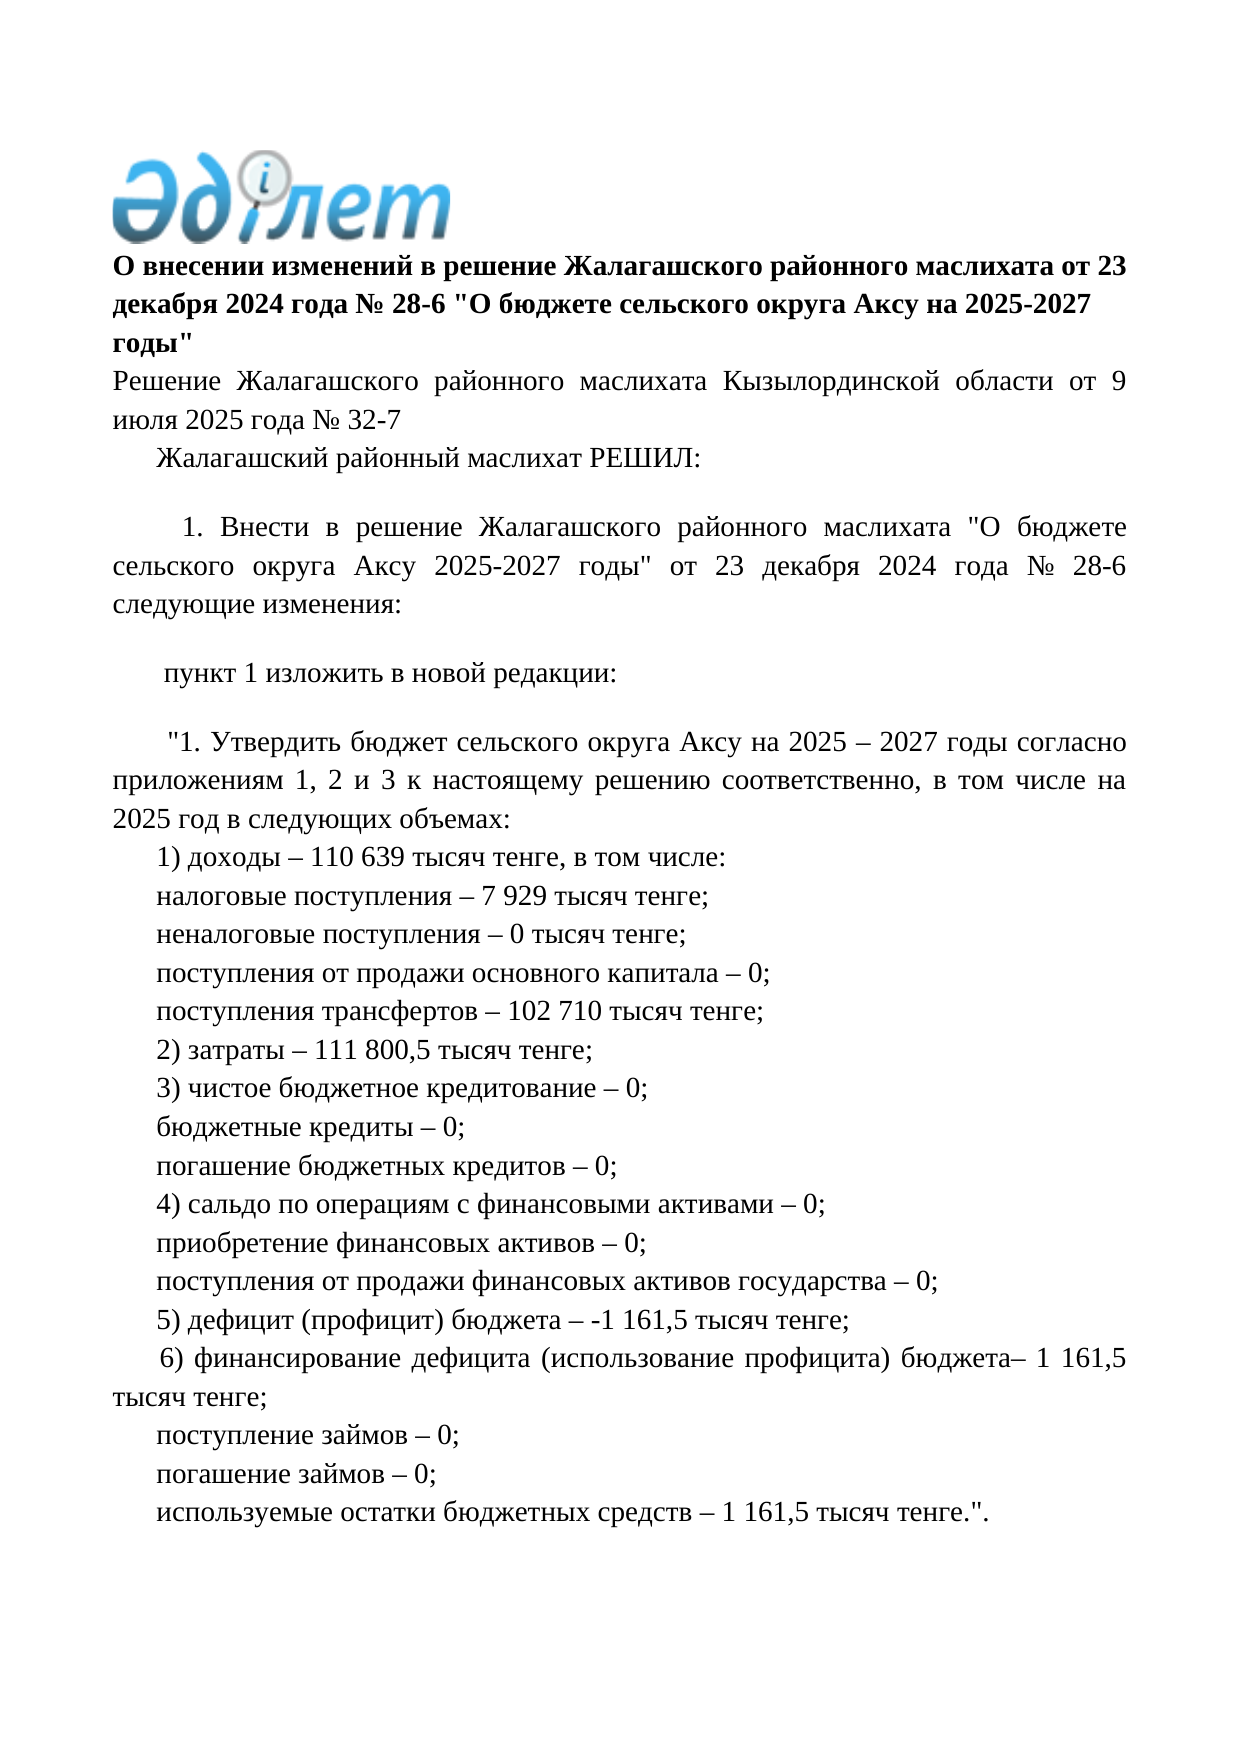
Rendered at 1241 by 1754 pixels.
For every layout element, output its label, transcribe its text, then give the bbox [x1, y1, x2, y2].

text используемые остатки бюджетных средств – 1 161,5 тысяч тенге.". [112, 1494, 1128, 1528]
text пункт 1 изложить в новой редакции: [112, 655, 1128, 688]
text 1. Внести в решение Жалагашского районного маслихата "О бюджете сельского округа Аксу 2025-2027 годы" от 23 декабря 2024 года № 28-6 следующие изменения: [112, 509, 1128, 620]
text 5) дефицит (профицит) бюджета – -1 161,5 тысяч тенге; [112, 1302, 1128, 1335]
text 1) доходы – 110 639 тысяч тенге, в том числе: [112, 839, 1128, 873]
text поступления от продажи основного капитала – 0; [112, 955, 1128, 988]
text 3) чистое бюджетное кредитование – 0; [112, 1071, 1128, 1104]
text приобретение финансовых активов – 0; [112, 1225, 1128, 1258]
text погашение займов – 0; [112, 1456, 1128, 1489]
text бюджетные кредиты – 0; [112, 1109, 1128, 1143]
text Решение Жалагашского районного маслихата Кызылординской области от 9 июля 2025 года № 32-7 [112, 363, 1128, 435]
text неналоговые поступления – 0 тысяч тенге; [112, 916, 1128, 950]
text налоговые поступления – 7 929 тысяч тенге; [112, 878, 1128, 911]
text поступления от продажи финансовых активов государства – 0; [112, 1263, 1128, 1297]
text "1. Утвердить бюджет сельского округа Аксу на 2025 – 2027 годы согласно приложениям 1, 2 и 3 к настоящему решению соответственно, в том числе на 2025 год в следующих объемах: [112, 724, 1128, 834]
text поступления трансфертов – 102 710 тысяч тенге; [112, 993, 1128, 1027]
text Жалагашский районный маслихат РЕШИЛ: [112, 440, 1128, 474]
text 2) затраты – 111 800,5 тысяч тенге; [112, 1032, 1128, 1066]
text поступление займов – 0; [112, 1417, 1128, 1451]
text 6) финансирование дефицита (использование профицита) бюджета– 1 161,5 тысяч тенге; [112, 1340, 1128, 1412]
text О внесении изменений в решение Жалагашского районного маслихата от 23 декабря 2024 года № 28-6 "О бюджете сельского округа Аксу на 2025-2027 годы" [112, 248, 1128, 358]
text 4) сальдо по операциям с финансовыми активами – 0; [112, 1186, 1128, 1220]
picture [112, 150, 451, 244]
text погашение бюджетных кредитов – 0; [112, 1148, 1128, 1181]
